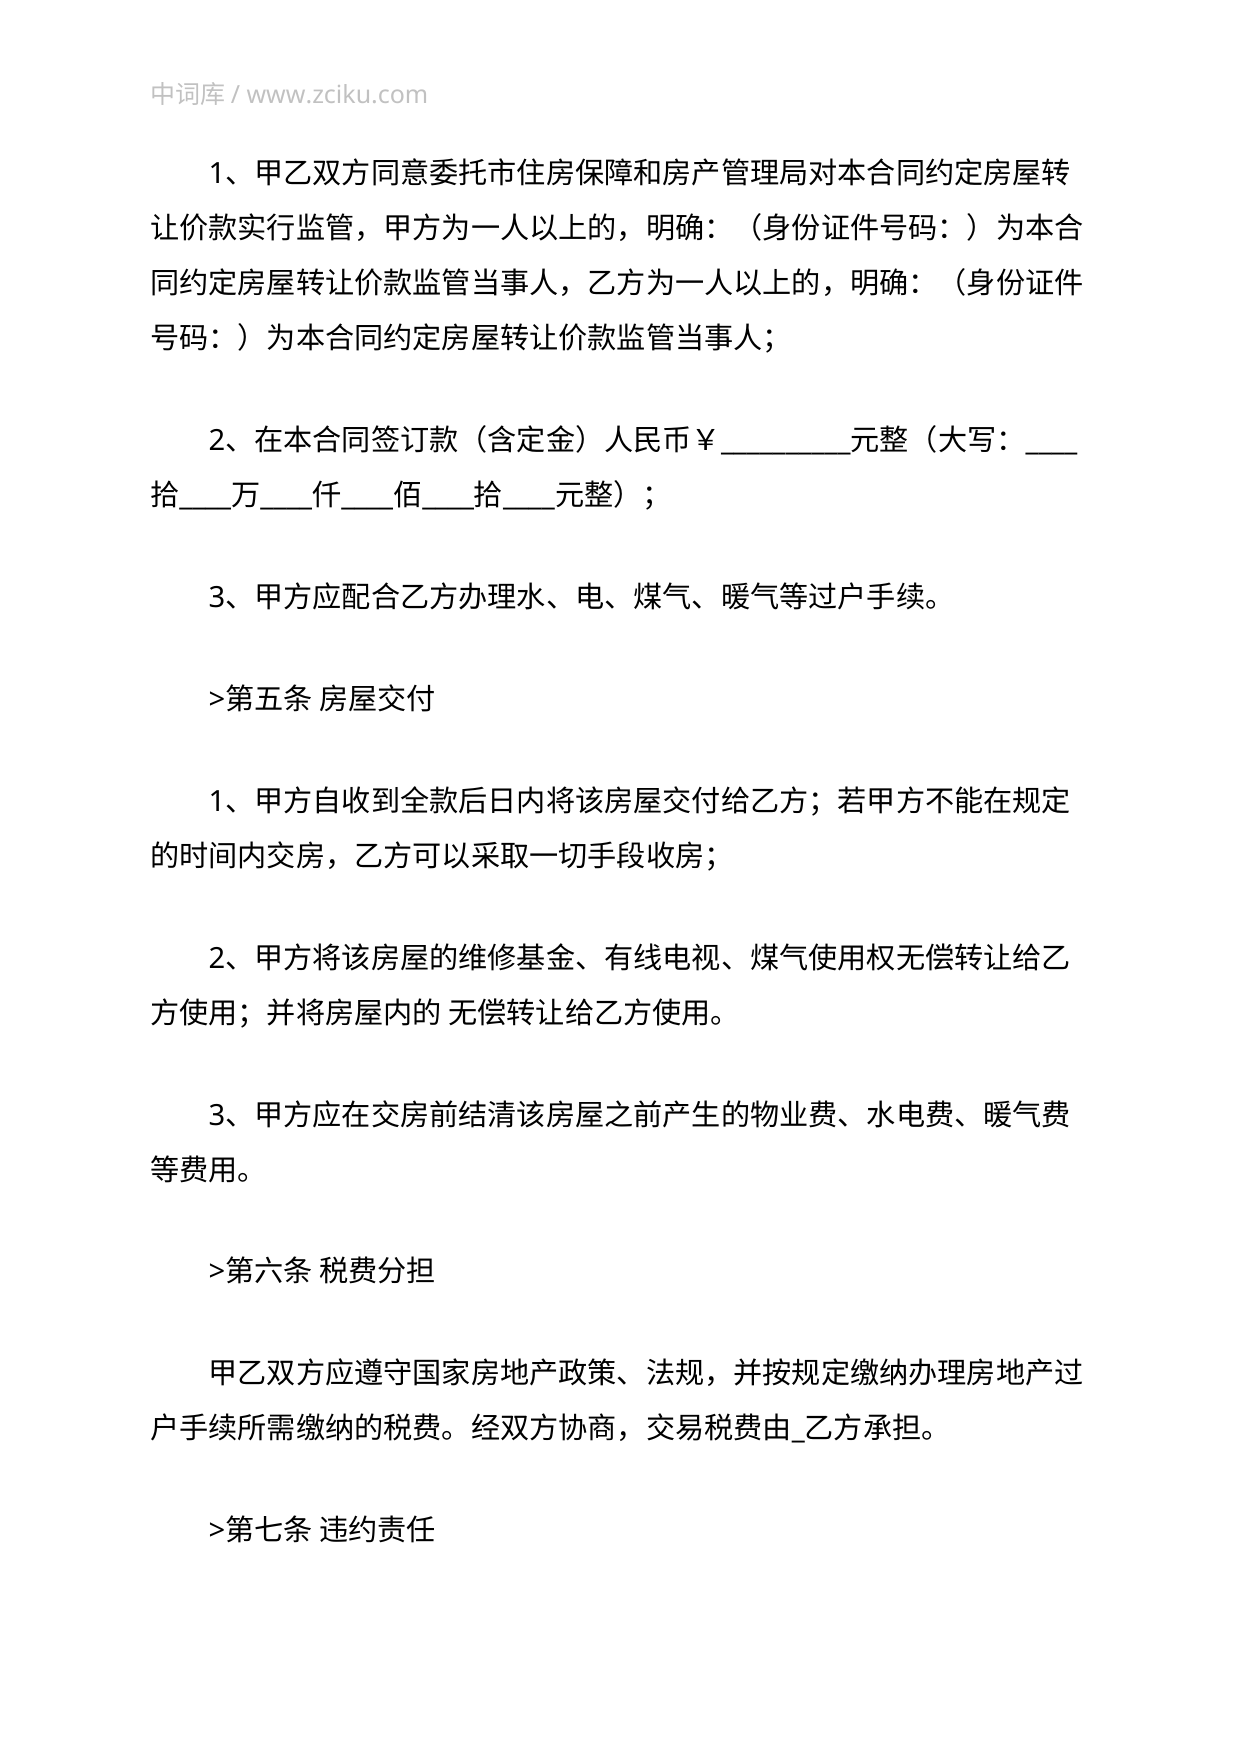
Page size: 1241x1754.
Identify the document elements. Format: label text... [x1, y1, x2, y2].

text 2、在本合同签订款（含定金）人民币￥__________元整（大写：____拾____万____仟____佰____拾____元整）； [150, 417, 1090, 514]
text >第五条 房屋交付 [150, 676, 1090, 718]
text 1、甲方自收到全款后日内将该房屋交付给乙方；若甲方不能在规定的时间内交房，乙方可以采取一切手段收房； [150, 777, 1090, 875]
text 2、甲方将该房屋的维修基金、有线电视、煤气使用权无偿转让给乙方使用；并将房屋内的 无偿转让给乙方使用。 [150, 934, 1090, 1032]
text 1、甲乙双方同意委托市住房保障和房产管理局对本合同约定房屋转让价款实行监管，甲方为一人以上的，明确：（身份证件号码：）为本合同约定房屋转让价款监管当事人，乙方为一人以上的，明确：（身份证件号码：）为本合同约定房屋转让价款监管当事人； [150, 150, 1090, 357]
text >第六条 税费分担 [150, 1248, 1090, 1290]
text 甲乙双方应遵守国家房地产政策、法规，并按规定缴纳办理房地产过户手续所需缴纳的税费。经双方协商，交易税费由_乙方承担。 [150, 1350, 1090, 1447]
text >第七条 违约责任 [150, 1507, 1090, 1549]
text 3、甲方应配合乙方办理水、电、煤气、暖气等过户手续。 [150, 573, 1090, 616]
text 3、甲方应在交房前结清该房屋之前产生的物业费、水电费、暖气费等费用。 [150, 1091, 1090, 1188]
